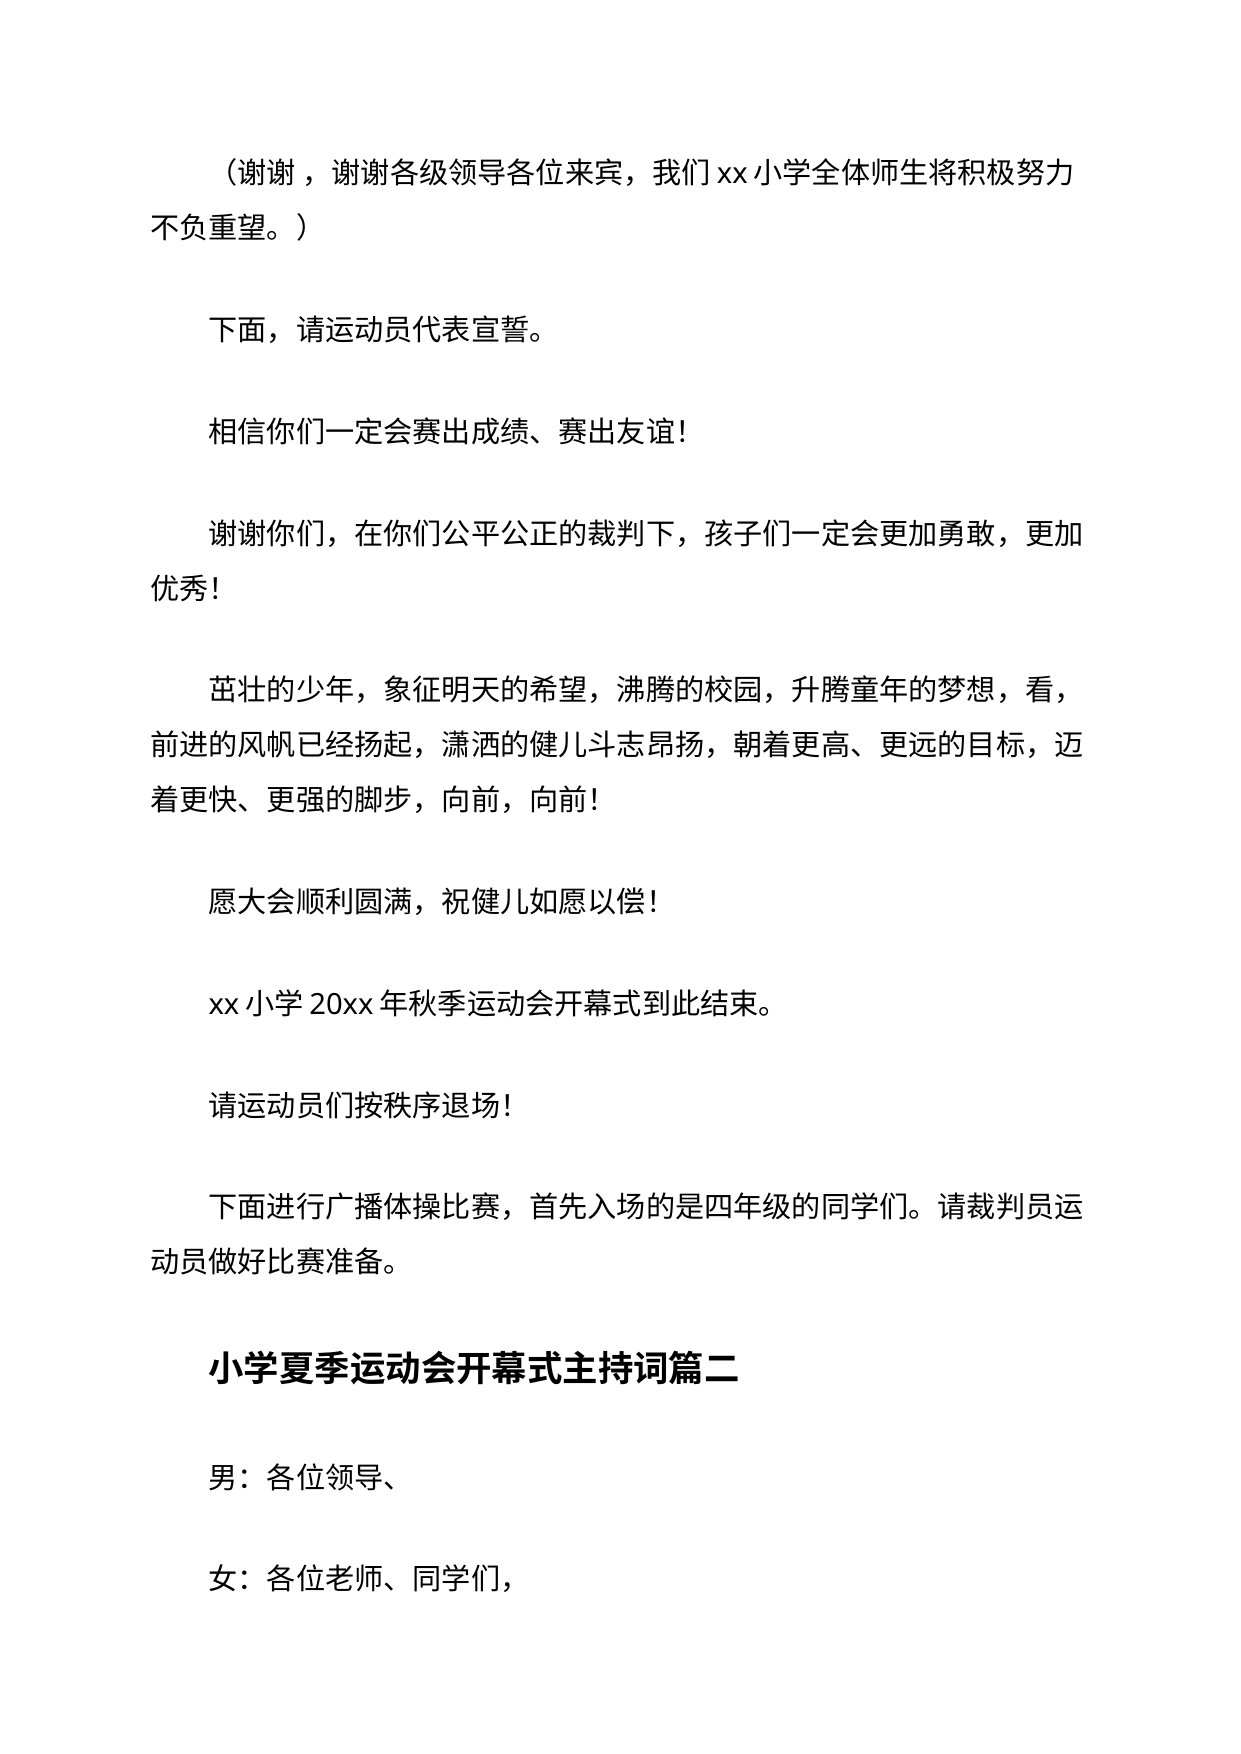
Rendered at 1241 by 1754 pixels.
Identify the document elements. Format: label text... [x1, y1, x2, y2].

text 请运动员们按秩序退场！ [150, 1082, 1090, 1124]
text 男：各位领导、 [150, 1454, 1090, 1496]
text 下面，请运动员代表宣誓。 [150, 307, 1090, 349]
text 茁壮的少年，象征明天的希望，沸腾的校园，升腾童年的梦想，看，前进的风帆已经扬起，潇洒的健儿斗志昂扬，朝着更高、更远的目标，迈着更快、更强的脚步，向前，向前！ [150, 667, 1090, 819]
text xx小学20xx年秋季运动会开幕式到此结束。 [150, 980, 1090, 1023]
text 愿大会顺利圆满，祝健儿如愿以偿！ [150, 878, 1090, 921]
text 谢谢你们，在你们公平公正的裁判下，孩子们一定会更加勇敢，更加优秀！ [150, 510, 1090, 607]
text 女：各位老师、同学们， [150, 1556, 1090, 1598]
text 小学夏季运动会开幕式主持词篇二 [150, 1341, 1090, 1392]
text 相信你们一定会赛出成绩、赛出友谊！ [150, 408, 1090, 451]
text 下面进行广播体操比赛，首先入场的是四年级的同学们。请裁判员运动员做好比赛准备。 [150, 1184, 1090, 1281]
text （谢谢 ，谢谢各级领导各位来宾，我们xx小学全体师生将积极努力不负重望。） [150, 150, 1090, 247]
